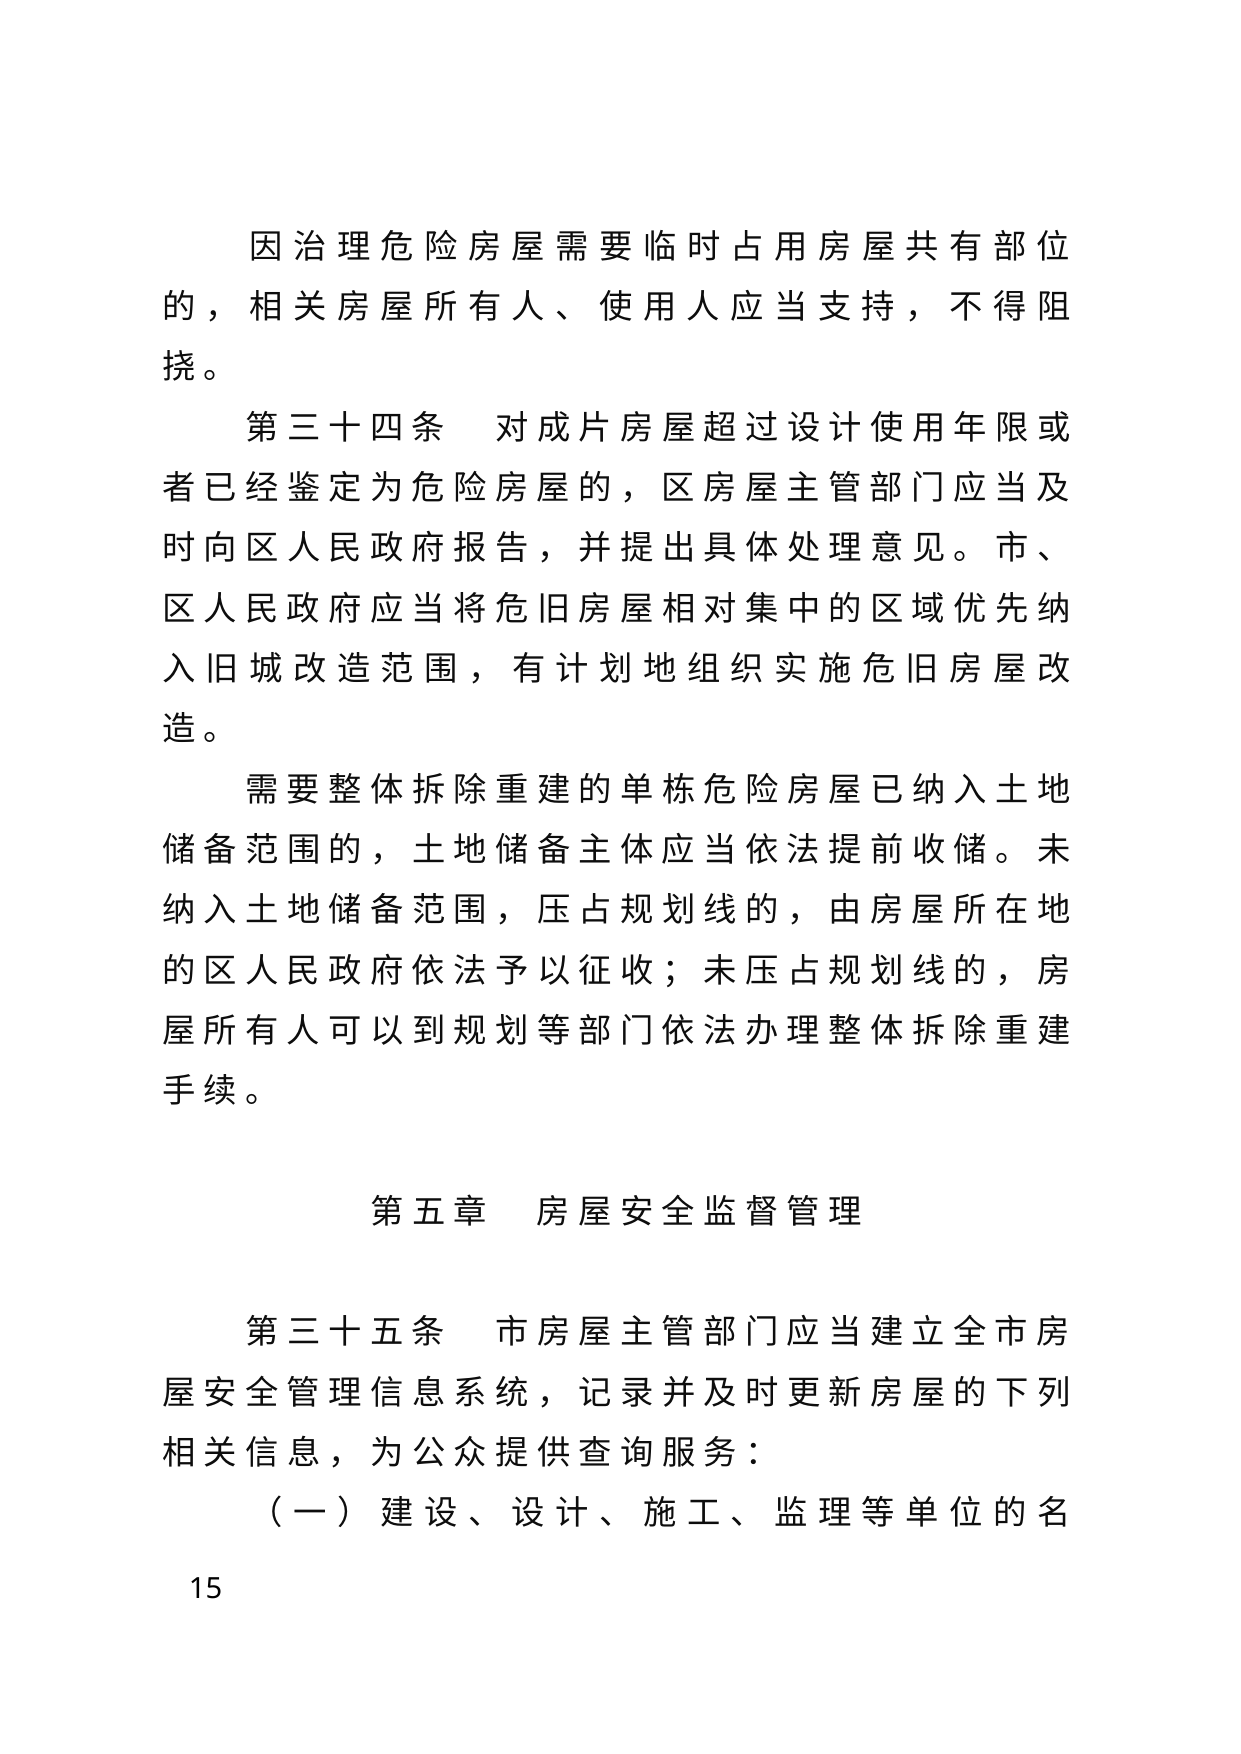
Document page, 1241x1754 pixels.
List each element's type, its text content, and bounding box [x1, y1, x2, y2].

text 第五章 房屋安全监督管理 [162, 1178, 1078, 1239]
text 第三十四条 对成片房屋超过设计使用年限或者已经鉴定为危险房屋的，区房屋主管部门应当及时向区人民政府报告，并提出具体处理意见。市、区人民政府应当将危旧房屋相对集中的区域优先纳入旧城改造范围，有计划地组织实施危旧房屋改造。 [162, 394, 1078, 756]
text 第三十五条 市房屋主管部门应当建立全市房屋安全管理信息系统，记录并及时更新房屋的下列相关信息，为公众提供查询服务： [162, 1299, 1078, 1480]
text 需要整体拆除重建的单栋危险房屋已纳入土地储备范围的，土地储备主体应当依法提前收储。未纳入土地储备范围，压占规划线的，由房屋所在地的区人民政府依法予以征收；未压占规划线的，房屋所有人可以到规划等部门依法办理整体拆除重建手续。 [162, 756, 1078, 1118]
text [162, 1480, 1078, 1540]
text 因治理危险房屋需要临时占用房屋共有部位的，相关房屋所有人、使用人应当支持，不得阻挠。 [162, 213, 1078, 394]
